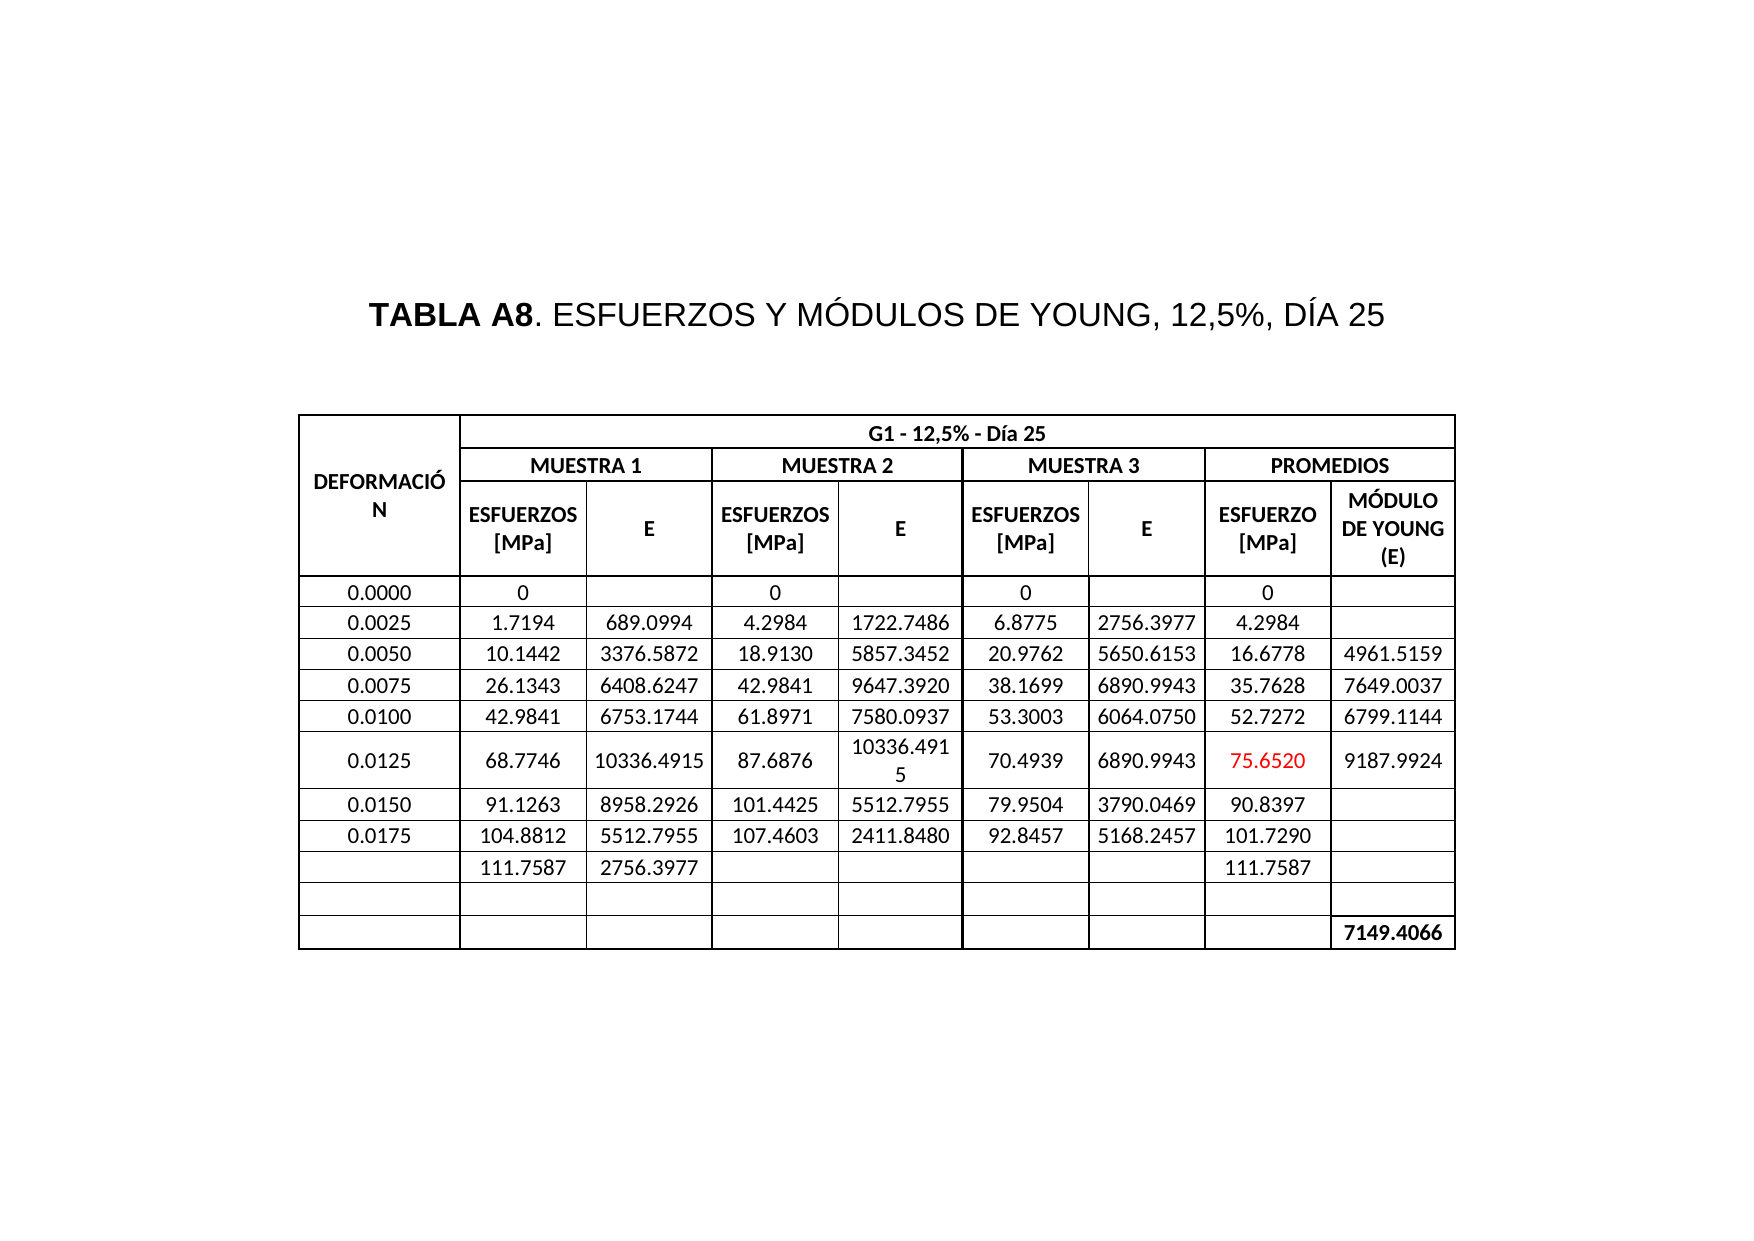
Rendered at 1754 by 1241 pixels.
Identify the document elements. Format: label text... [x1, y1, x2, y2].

table_cell 87.6876 [713, 732, 838, 788]
table_cell 52.7272 [1206, 701, 1330, 731]
table_cell [1206, 916, 1330, 948]
table_cell 111.7587 [461, 852, 586, 882]
table_cell ESFUERZOS [MPa] [461, 482, 586, 575]
table_cell 1722.7486 [839, 607, 961, 637]
table_cell [839, 577, 961, 606]
table_cell 9647.3920 [839, 670, 961, 700]
table_cell MUESTRA 1 [461, 449, 711, 480]
table_cell 101.7290 [1206, 821, 1330, 851]
table_cell 42.9841 [713, 670, 838, 700]
table_cell [1090, 883, 1204, 915]
table_cell 0 [964, 577, 1088, 606]
table_cell [587, 916, 711, 948]
table_cell 3790.0469 [1090, 789, 1204, 819]
table_cell [461, 883, 586, 915]
table_cell 79.9504 [964, 789, 1088, 819]
table_cell 91.1263 [461, 789, 586, 819]
table_cell 5168.2457 [1090, 821, 1204, 851]
table_cell 35.7628 [1206, 670, 1330, 700]
table_cell 92.8457 [964, 821, 1088, 851]
table_cell [1332, 607, 1454, 637]
table_cell 5650.6153 [1090, 639, 1204, 669]
table_cell MUESTRA 3 [964, 449, 1204, 480]
table_cell MÓDULO DE YOUNG (E) [1332, 482, 1454, 575]
table_cell [300, 883, 459, 915]
table_cell [1332, 821, 1454, 851]
table_cell 68.7746 [461, 732, 586, 788]
table_cell 6408.6247 [587, 670, 711, 700]
table_cell 9187.9924 [1332, 732, 1454, 788]
table_cell 6064.0750 [1090, 701, 1204, 731]
table_cell [1332, 577, 1454, 606]
table_cell [1090, 916, 1204, 948]
table_cell 1.7194 [461, 607, 586, 637]
table_cell 2756.3977 [1090, 607, 1204, 637]
table_cell 2411.8480 [839, 821, 961, 851]
table_cell 42.9841 [461, 701, 586, 731]
table_cell 0 [461, 577, 586, 606]
table_cell [1332, 852, 1454, 882]
table_cell 4.2984 [1206, 607, 1330, 637]
table_cell 75.6520 [1206, 732, 1330, 788]
table_cell 6753.1744 [587, 701, 711, 731]
table_cell 5512.7955 [587, 821, 711, 851]
table_cell 0.0175 [300, 821, 459, 851]
table_cell 6799.1144 [1332, 701, 1454, 731]
table_cell [713, 883, 838, 915]
table_cell 0.0050 [300, 639, 459, 669]
table_cell ESFUERZOS [MPa] [713, 482, 838, 575]
table_cell 26.1343 [461, 670, 586, 700]
table_cell 8958.2926 [587, 789, 711, 819]
table_cell [300, 916, 459, 948]
table_cell 10.1442 [461, 639, 586, 669]
table_cell 5512.7955 [839, 789, 961, 819]
table_cell [713, 852, 838, 882]
table_cell ESFUERZOS [MPa] [964, 482, 1088, 575]
table_cell [839, 852, 961, 882]
table_cell 0.0025 [300, 607, 459, 637]
table_cell 4.2984 [713, 607, 838, 637]
table_cell ESFUERZO [MPa] [1206, 482, 1330, 575]
table_cell 2756.3977 [587, 852, 711, 882]
table_cell [964, 883, 1088, 915]
table_cell 0.0100 [300, 701, 459, 731]
table_cell MUESTRA 2 [713, 449, 961, 480]
text TABLA A8. ESFUERZOS Y MÓDULOS DE YOUNG, 12,5%, DÍA 25 [236, 296, 1518, 334]
table_cell 10336.4915 [839, 732, 961, 788]
table_cell 7580.0937 [839, 701, 961, 731]
table_cell [713, 916, 838, 948]
table_cell 107.4603 [713, 821, 838, 851]
table_cell 0.0075 [300, 670, 459, 700]
table_cell [300, 852, 459, 882]
table_cell [839, 883, 961, 915]
table_cell 689.0994 [587, 607, 711, 637]
table_cell 10336.4915 [587, 732, 711, 788]
table_cell E [587, 482, 711, 575]
table_cell 18.9130 [713, 639, 838, 669]
table_cell 70.4939 [964, 732, 1088, 788]
table_cell 53.3003 [964, 701, 1088, 731]
table_cell [964, 916, 1088, 948]
table_cell [461, 916, 586, 948]
table_cell PROMEDIOS [1206, 449, 1454, 480]
table_cell 16.6778 [1206, 639, 1330, 669]
table_cell 6890.9943 [1090, 732, 1204, 788]
table_cell [1206, 883, 1330, 915]
table_cell 3376.5872 [587, 639, 711, 669]
table_cell 6890.9943 [1090, 670, 1204, 700]
table_cell 0 [1206, 577, 1330, 606]
table_cell 111.7587 [1206, 852, 1330, 882]
table_cell [587, 577, 711, 606]
table_cell 6.8775 [964, 607, 1088, 637]
table_cell [1332, 883, 1454, 915]
table_cell 7149.4066 [1332, 917, 1454, 948]
table_cell [587, 883, 711, 915]
table_cell E [1089, 482, 1204, 575]
table_cell 61.8971 [713, 701, 838, 731]
table_cell 7649.0037 [1332, 670, 1454, 700]
table_cell 5857.3452 [839, 639, 961, 669]
table_cell [1090, 577, 1204, 606]
table_cell [839, 916, 961, 948]
table_cell 0.0150 [300, 789, 459, 819]
table_cell 104.8812 [461, 821, 586, 851]
table_cell 20.9762 [964, 639, 1088, 669]
table_cell 0.0000 [300, 577, 459, 606]
table_cell 90.8397 [1206, 789, 1330, 819]
table_cell [1090, 852, 1204, 882]
table_header G1 - 12,5% - Día 25 [461, 416, 1454, 447]
table_header DEFORMACIÓN [300, 416, 459, 575]
table_cell 0.0125 [300, 732, 459, 788]
table_cell 101.4425 [713, 789, 838, 819]
table_cell [964, 852, 1088, 882]
table_cell 38.1699 [964, 670, 1088, 700]
table_cell E [839, 482, 961, 575]
table_cell 0 [713, 577, 838, 606]
table_cell 4961.5159 [1332, 639, 1454, 669]
table_cell [1332, 789, 1454, 819]
